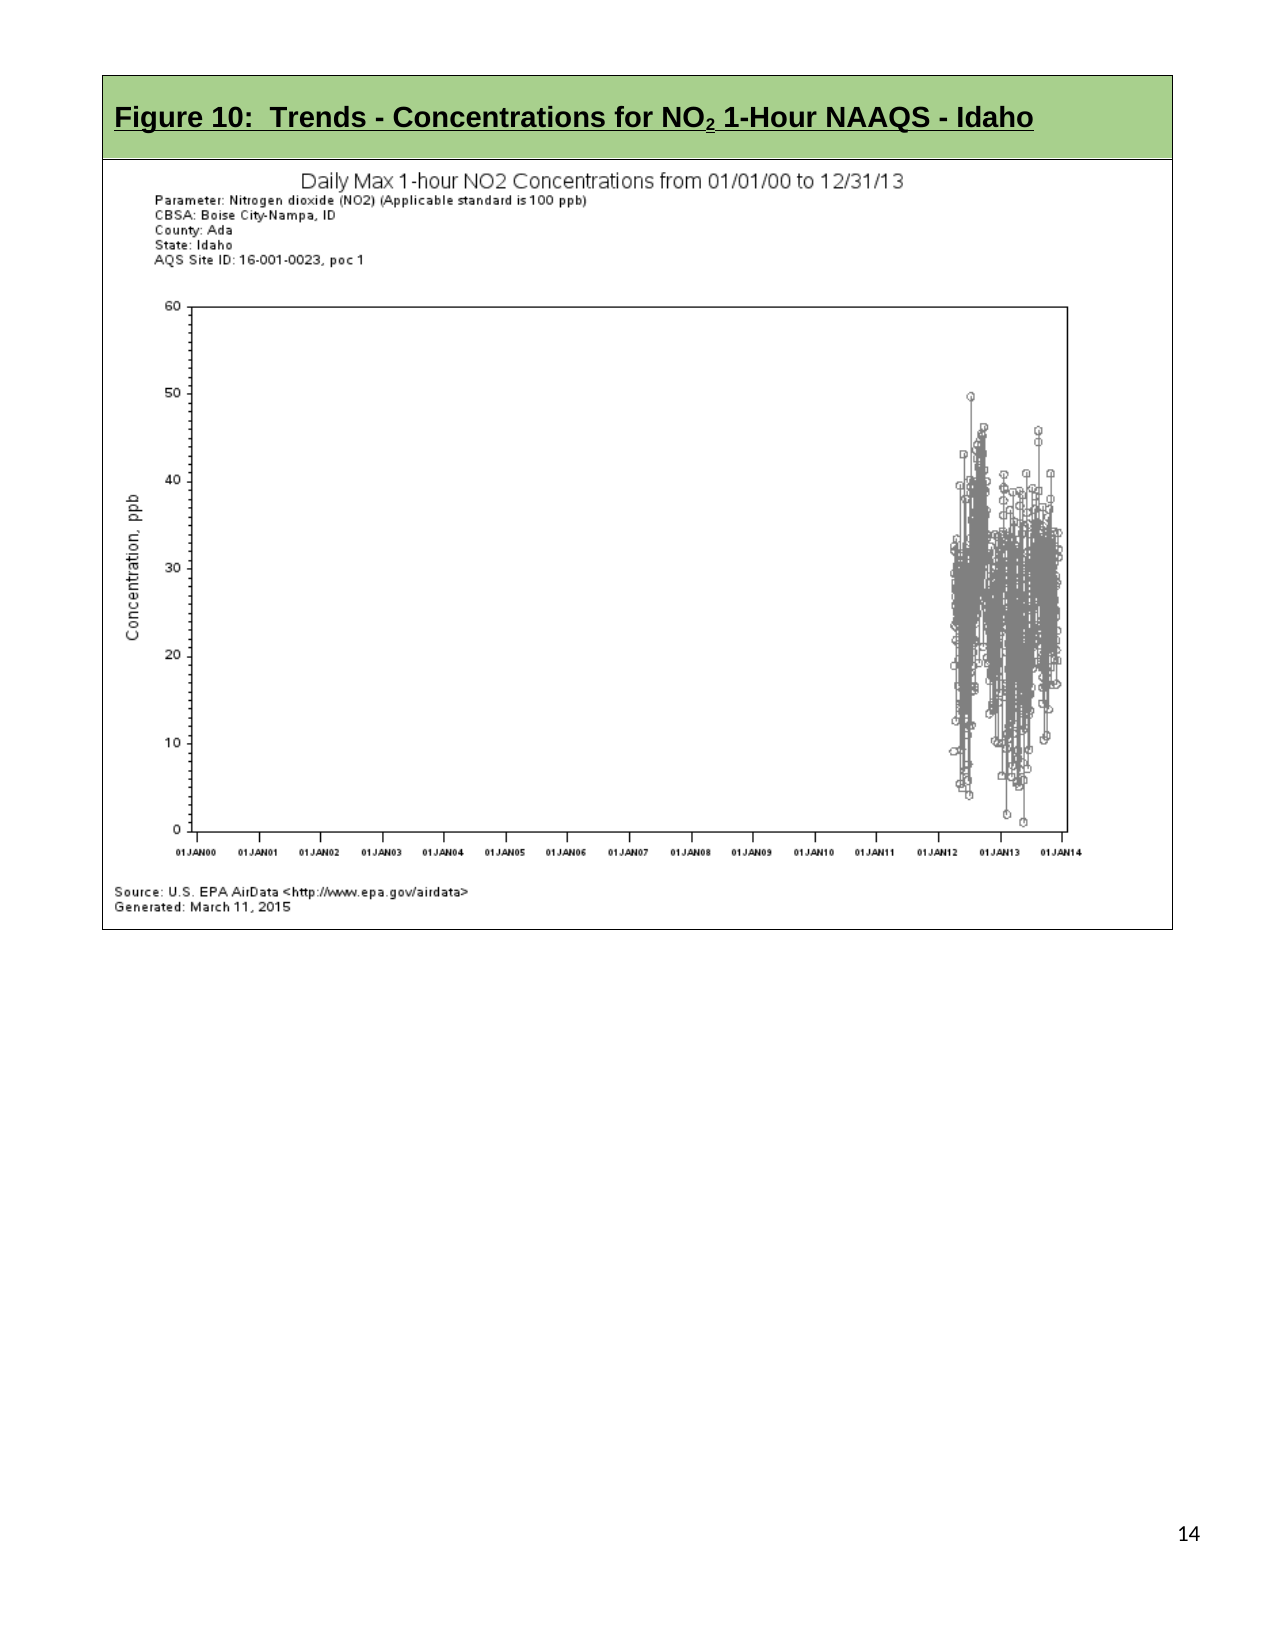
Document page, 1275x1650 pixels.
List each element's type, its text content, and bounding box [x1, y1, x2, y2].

table_header Figure 10: Trends - Concentrations for NO2 1-Hour NAAQS - Idaho [103, 76, 1172, 158]
table_cell [103, 160, 1172, 929]
picture [114, 171, 1090, 917]
